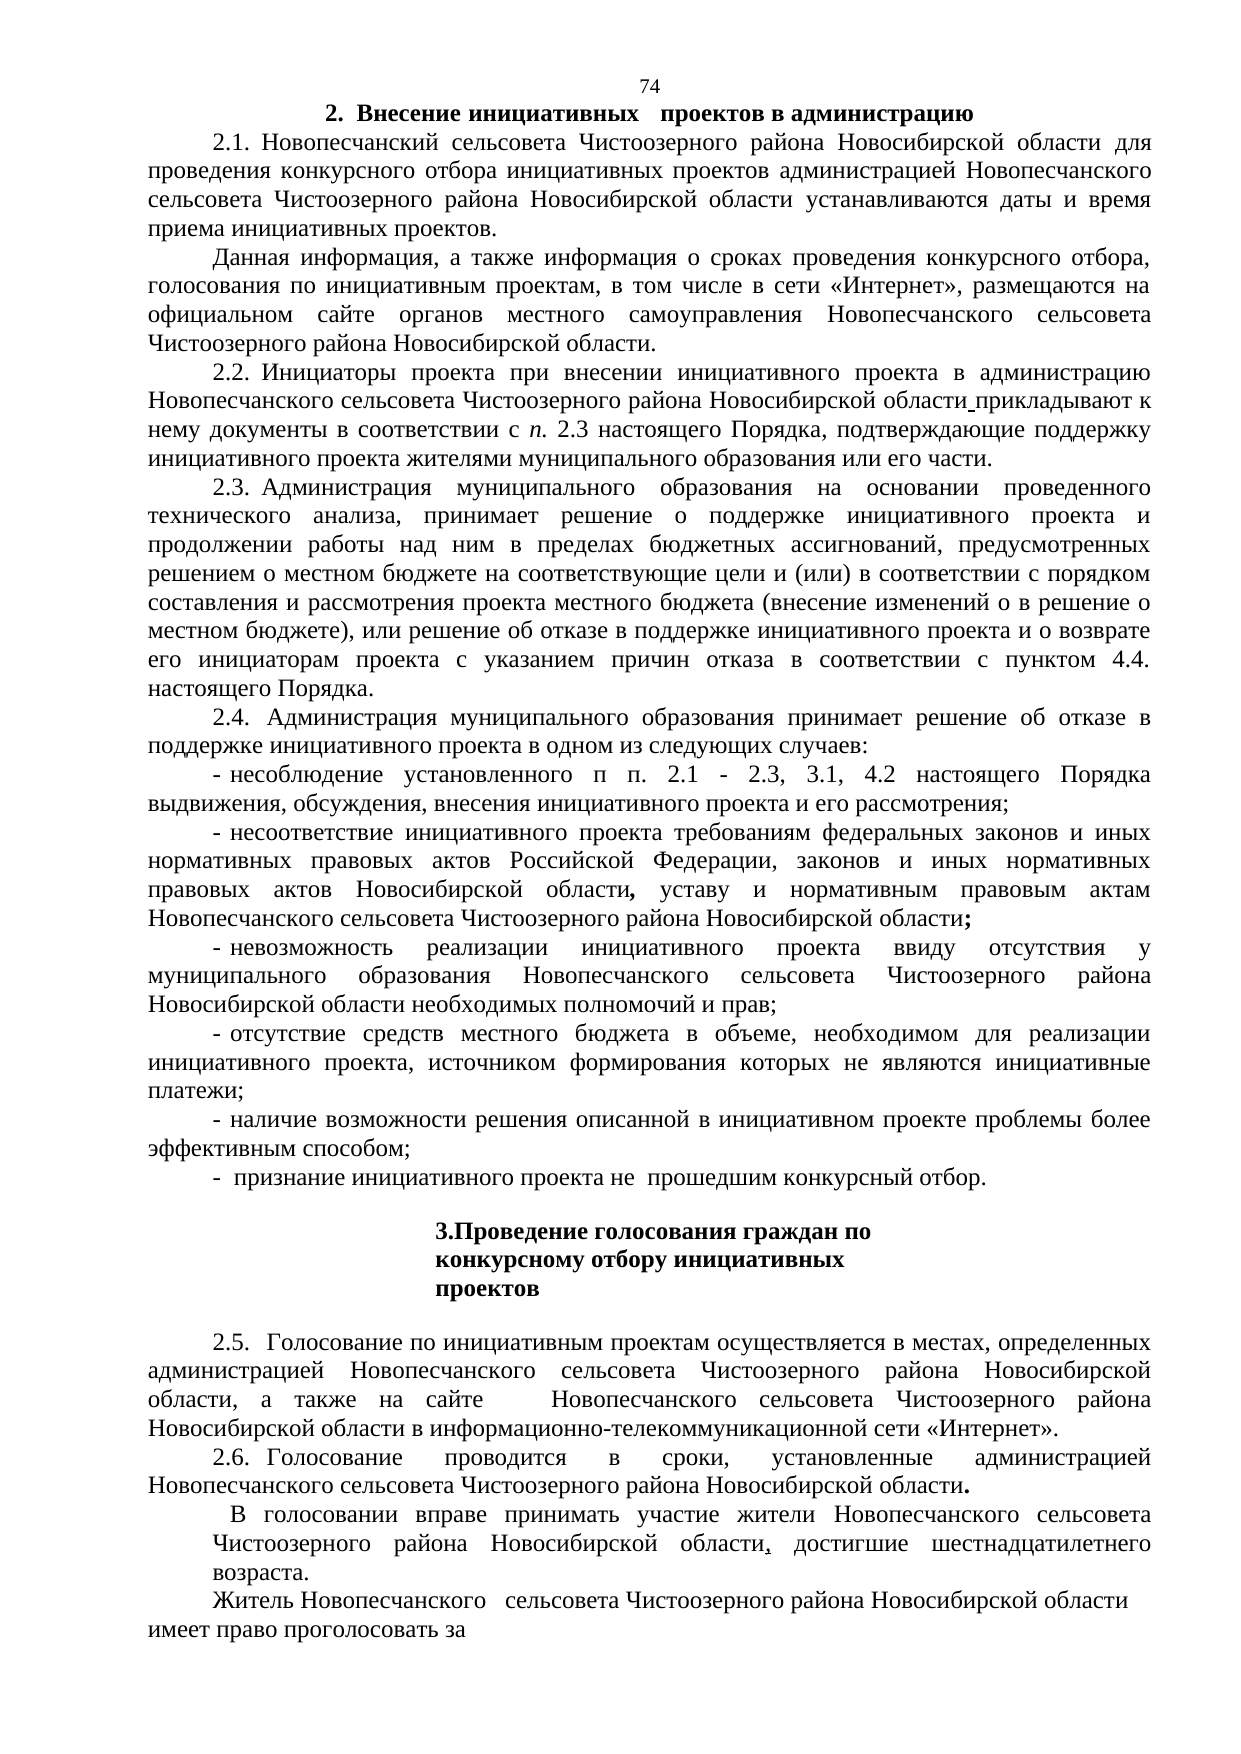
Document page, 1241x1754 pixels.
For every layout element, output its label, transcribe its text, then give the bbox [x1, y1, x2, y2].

list невозможность реализации инициативного проекта ввиду отсутствия у муниципального образования Новопесчанского сельсовета Чистоозерного района Новосибирской области необходимых полномочий и прав; [148, 932, 1152, 1018]
list несоблюдение установленного п п. 2.1 - 2.3, 3.1, 4.2 настоящего Порядка выдвижения, обсуждения, внесения инициативного проекта и его рассмотрения; [148, 759, 1152, 817]
list Новопесчанский сельсовета Чистоозерного района Новосибирской области для проведения конкурсного отбора инициативных проектов администрацией Новопесчанского сельсовета Чистоозерного района Новосибирской области устанавливаются даты и время приема инициативных проектов. [148, 127, 1152, 242]
text В голосовании вправе принимать участие жители Новопесчанского сельсовета Чистоозерного района Новосибирской области, достигшие шестнадцатилетнего возраста. [212, 1499, 1152, 1585]
list наличие возможности решения описанной в инициативном проекте проблемы более эффективным способом; [148, 1104, 1152, 1162]
text 3.Проведение голосования граждан по конкурсному отбору инициативных проектов [435, 1216, 937, 1302]
list Голосование по инициативным проектам осуществляется в местах, определенных администрацией Новопесчанского сельсовета Чистоозерного района Новосибирской области, а также на сайте Новопесчанского сельсовета Чистоозерного района Новосибирской области в информационно-телекоммуникационной сети «Интернет». [148, 1327, 1152, 1442]
text Житель Новопесчанского сельсовета Чистоозерного района Новосибирской области имеет право проголосовать за [148, 1585, 1152, 1643]
list несоответствие инициативного проекта требованиям федеральных законов и иных нормативных правовых актов Российской Федерации, законов и иных нормативных правовых актов Новосибирской области, уставу и нормативным правовым актам Новопесчанского сельсовета Чистоозерного района Новосибирской области; [148, 817, 1152, 932]
list Голосование проводится в сроки, установленные администрацией Новопесчанского сельсовета Чистоозерного района Новосибирской области. [148, 1442, 1152, 1499]
list Администрация муниципального образования на основании проведенного технического анализа, принимает решение о поддержке инициативного проекта и продолжении работы над ним в пределах бюджетных ассигнований, предусмотренных решением о местном бюджете на соответствующие цели и (или) в соответствии с порядком составления и рассмотрения проекта местного бюджета (внесение изменений о в решение о местном бюджете), или решение об отказе в поддержке инициативного проекта и о возврате его инициаторам проекта с указанием причин отказа в соответствии с пунктом 4.4. настоящего Порядка. [148, 472, 1152, 702]
list признание инициативного проекта не прошедшим конкурсный отбор. [148, 1162, 1152, 1190]
list Внесение инициативных проектов в администрацию [325, 98, 1152, 127]
text Данная информация, а также информация о сроках проведения конкурсного отбора, голосования по инициативным проектам, в том числе в сети «Интернет», размещаются на официальном сайте органов местного самоуправления Новопесчанского сельсовета Чистоозерного района Новосибирской области. [148, 242, 1152, 357]
list отсутствие средств местного бюджета в объеме, необходимом для реализации инициативного проекта, источником формирования которых не являются инициативные платежи; [148, 1018, 1152, 1104]
list Инициаторы проекта при внесении инициативного проекта в администрацию Новопесчанского сельсовета Чистоозерного района Новосибирской области прикладывают к нему документы в соответствии с п. 2.3 настоящего Порядка, подтверждающие поддержку инициативного проекта жителями муниципального образования или его части. [148, 357, 1152, 472]
list Администрация муниципального образования принимает решение об отказе в поддержке инициативного проекта в одном из следующих случаев: [148, 702, 1152, 759]
